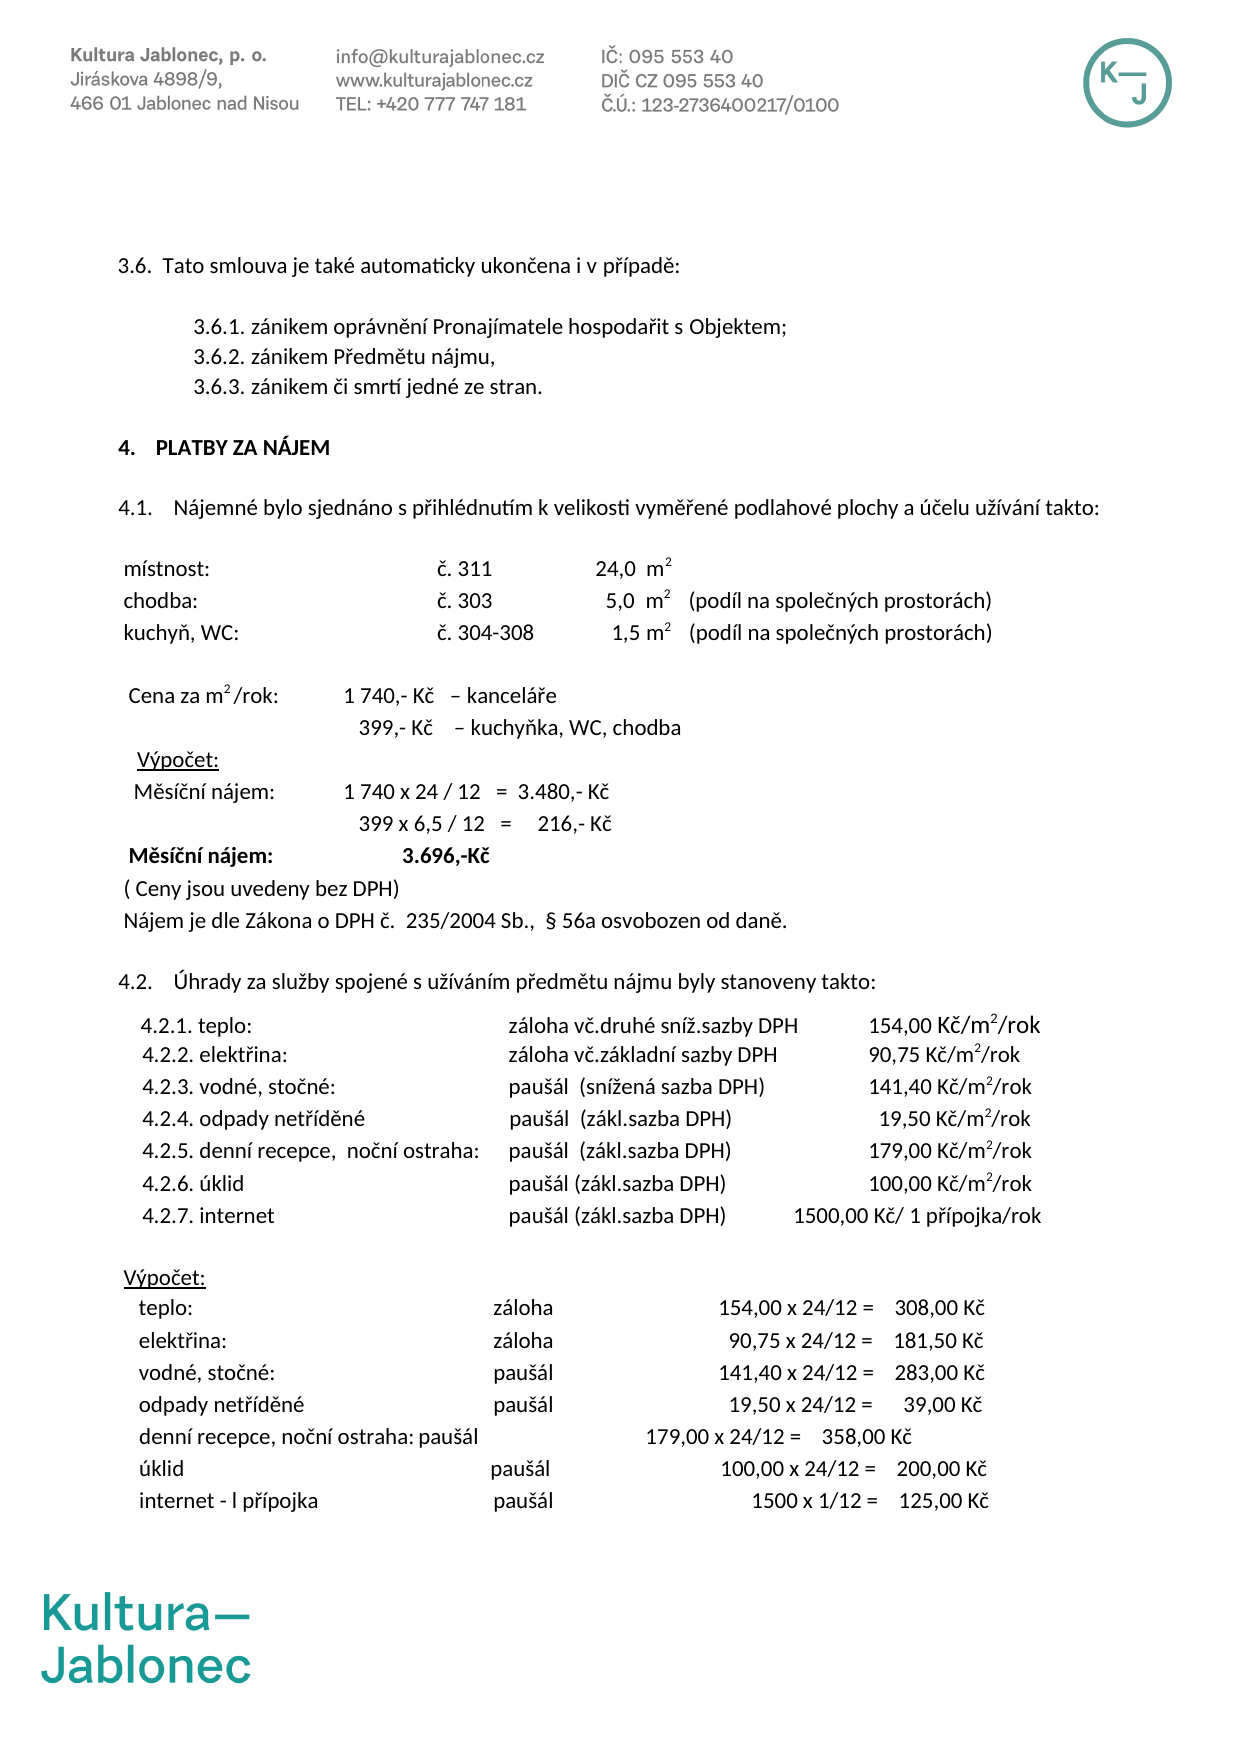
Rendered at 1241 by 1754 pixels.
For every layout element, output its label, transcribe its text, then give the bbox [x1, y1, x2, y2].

text odpady netříděné paušál 19,50 x 24/12 = 39,00 Kč [62, 1390, 1122, 1418]
text chodba: č. 303 5,0 m2 (podíl na společných prostorách) [118, 586, 1122, 614]
text elektřina: záloha 90,75 x 24/12 = 181,50 Kč [62, 1326, 1122, 1354]
text 4.2.5. denní recepce, noční ostraha: paušál (zákl.sazba DPH) 179,00 Kč/m2/rok [137, 1137, 1122, 1164]
text 4.2.7. internet paušál (zákl.sazba DPH) 1500,00 Kč/ 1 přípojka/rok [137, 1201, 1122, 1229]
text 399 x 6,5 / 12 = 216,- Kč [118, 809, 1122, 837]
list zánikem Předmětu nájmu, [193, 342, 1122, 370]
text 4.1. Nájemné bylo sjednáno s přihlédnutím k velikosti vyměřené podlahové plochy a účelu užívání takto: [118, 493, 1122, 522]
picture [0, 1574, 268, 1749]
text internet - l přípojka paušál 1500 x 1/12 = 125,00 Kč [62, 1487, 1122, 1515]
text Nájem je dle Zákona o DPH č. 235/2004 Sb., § 56a osvobozen od daně. [118, 906, 1122, 934]
list Tato smlouva je také automaticky ukončena i v případě: [117, 252, 1122, 279]
text vodné, stočné: paušál 141,40 x 24/12 = 283,00 Kč [62, 1358, 1122, 1386]
text 4.2.3. vodné, stočné: paušál (snížená sazba DPH) 141,40 Kč/m2/rok [137, 1072, 1122, 1100]
picture [0, 23, 1241, 143]
text Měsíční nájem: 1 740 x 24 / 12 = 3.480,- Kč [118, 777, 1122, 805]
text úklid paušál 100,00 x 24/12 = 200,00 Kč [62, 1454, 1122, 1482]
text 4.2.1. teplo: záloha vč.druhé sníž.sazby DPH 154,00 Kč/m2/rok [99, 1009, 1122, 1040]
list PLATBY ZA NÁJEM [118, 433, 1122, 461]
list zánikem či smrtí jedné ze stran. [193, 372, 1122, 400]
text 4.2.2. elektřina: záloha vč.základní sazby DPH 90,75 Kč/m2/rok [137, 1040, 1122, 1068]
text teplo: záloha 154,00 x 24/12 = 308,00 Kč [62, 1293, 1122, 1322]
text Měsíční nájem: 3.696,-Kč [118, 842, 1122, 870]
text Cena za m2 /rok: 1 740,- Kč – kanceláře [118, 681, 1122, 709]
text kuchyň, WC: č. 304-308 1,5 m2 (podíl na společných prostorách) [118, 618, 1122, 646]
text 4.2.4. odpady netříděné paušál (zákl.sazba DPH) 19,50 Kč/m2/rok [137, 1104, 1122, 1132]
text 4.2.6. úklid paušál (zákl.sazba DPH) 100,00 Kč/m2/rok [137, 1169, 1122, 1197]
text Výpočet: [118, 745, 1122, 773]
text denní recepce, noční ostraha: paušál 179,00 x 24/12 = 358,00 Kč [62, 1422, 1122, 1450]
text ( Ceny jsou uvedeny bez DPH) [118, 874, 1122, 902]
text Výpočet: [118, 1263, 1122, 1291]
text 399,- Kč – kuchyňka, WC, chodba [118, 713, 1122, 741]
list zánikem oprávnění Pronajímatele hospodařit s Objektem; [193, 312, 1122, 340]
text místnost: č. 311 24,0 m2 [118, 554, 1122, 582]
text 4.2. Úhrady za služby spojené s užíváním předmětu nájmu byly stanoveny takto: [118, 967, 1122, 995]
